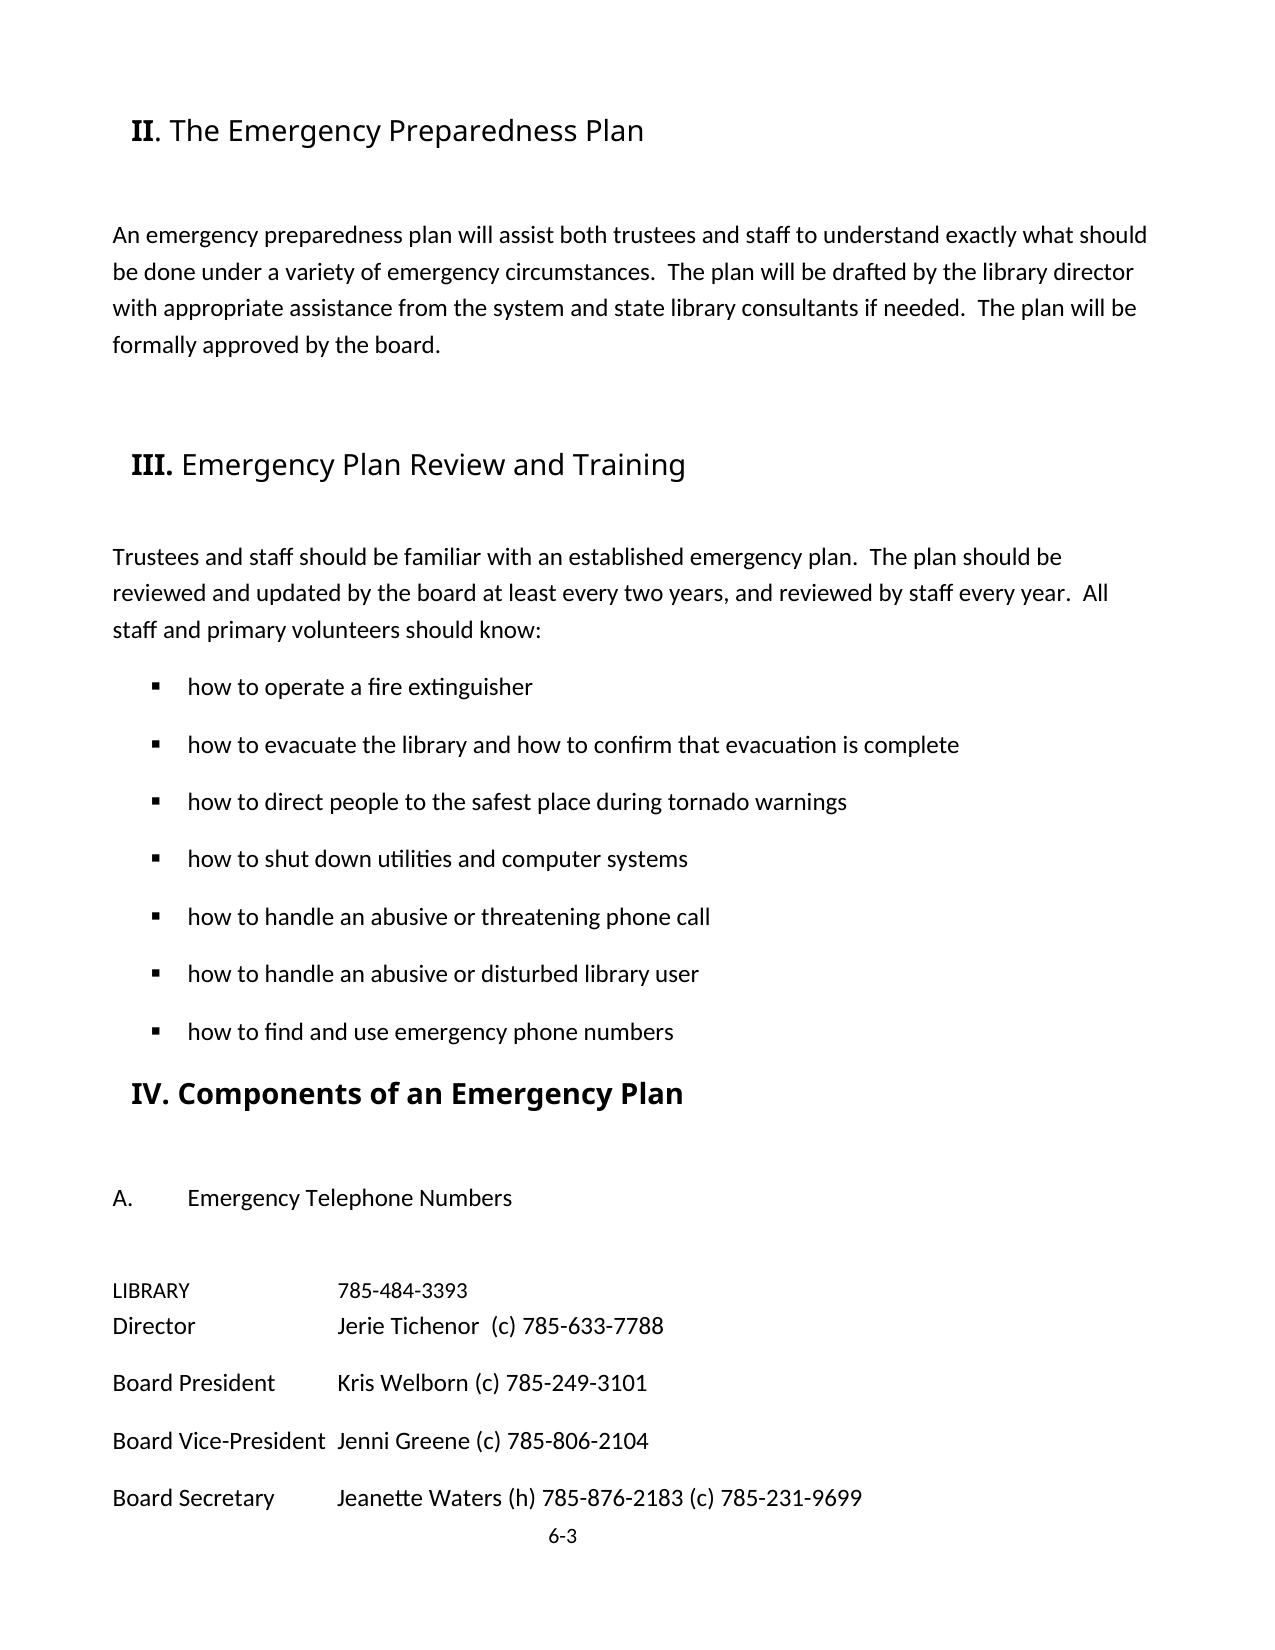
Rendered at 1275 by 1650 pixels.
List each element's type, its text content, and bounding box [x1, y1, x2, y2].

list how to evacuate the library and how to confirm that evacuation is complete [150, 729, 1155, 759]
list how to handle an abusive or disturbed library user [150, 958, 1155, 989]
list how to direct people to the safest place during tornado warnings [150, 786, 1155, 817]
list how to shut down utilities and computer systems [150, 843, 1155, 874]
text Board Secretary Jeanette Waters (h) 785-876-2183 (c) 785-231-9699 [112, 1482, 1155, 1513]
subtitle Emergency Telephone Numbers [112, 1182, 1155, 1213]
text Trustees and staff should be familiar with an established emergency plan. The plan should be reviewed and updated by the board at least every two years, and reviewed by staff every year. All staff and primary volunteers should know: [112, 541, 1155, 644]
subtitle II. The Emergency Preparedness Plan [131, 110, 1155, 149]
text Board President Kris Welborn (c) 785-249-3101 [112, 1367, 1155, 1398]
list how to find and use emergency phone numbers [150, 1016, 1155, 1046]
text Director Jerie Tichenor (c) 785-633-7788 [112, 1310, 1155, 1341]
subtitle III. Emergency Plan Review and Training [131, 444, 1155, 483]
subtitle IV. Components of an Emergency Plan [131, 1073, 1155, 1113]
list how to operate a fire extinguisher [150, 671, 1155, 702]
subtitle LIBRARY 785-484-3393 [112, 1277, 1155, 1304]
text An emergency preparedness plan will assist both trustees and staff to understand exactly what should be done under a variety of emergency circumstances. The plan will be drafted by the library director with appropriate assistance from the system and state library consultants if needed. The plan will be formally approved by the board. [112, 219, 1155, 359]
text Board Vice-President Jenni Greene (c) 785-806-2104 [112, 1425, 1155, 1455]
list how to handle an abusive or threatening phone call [150, 901, 1155, 931]
